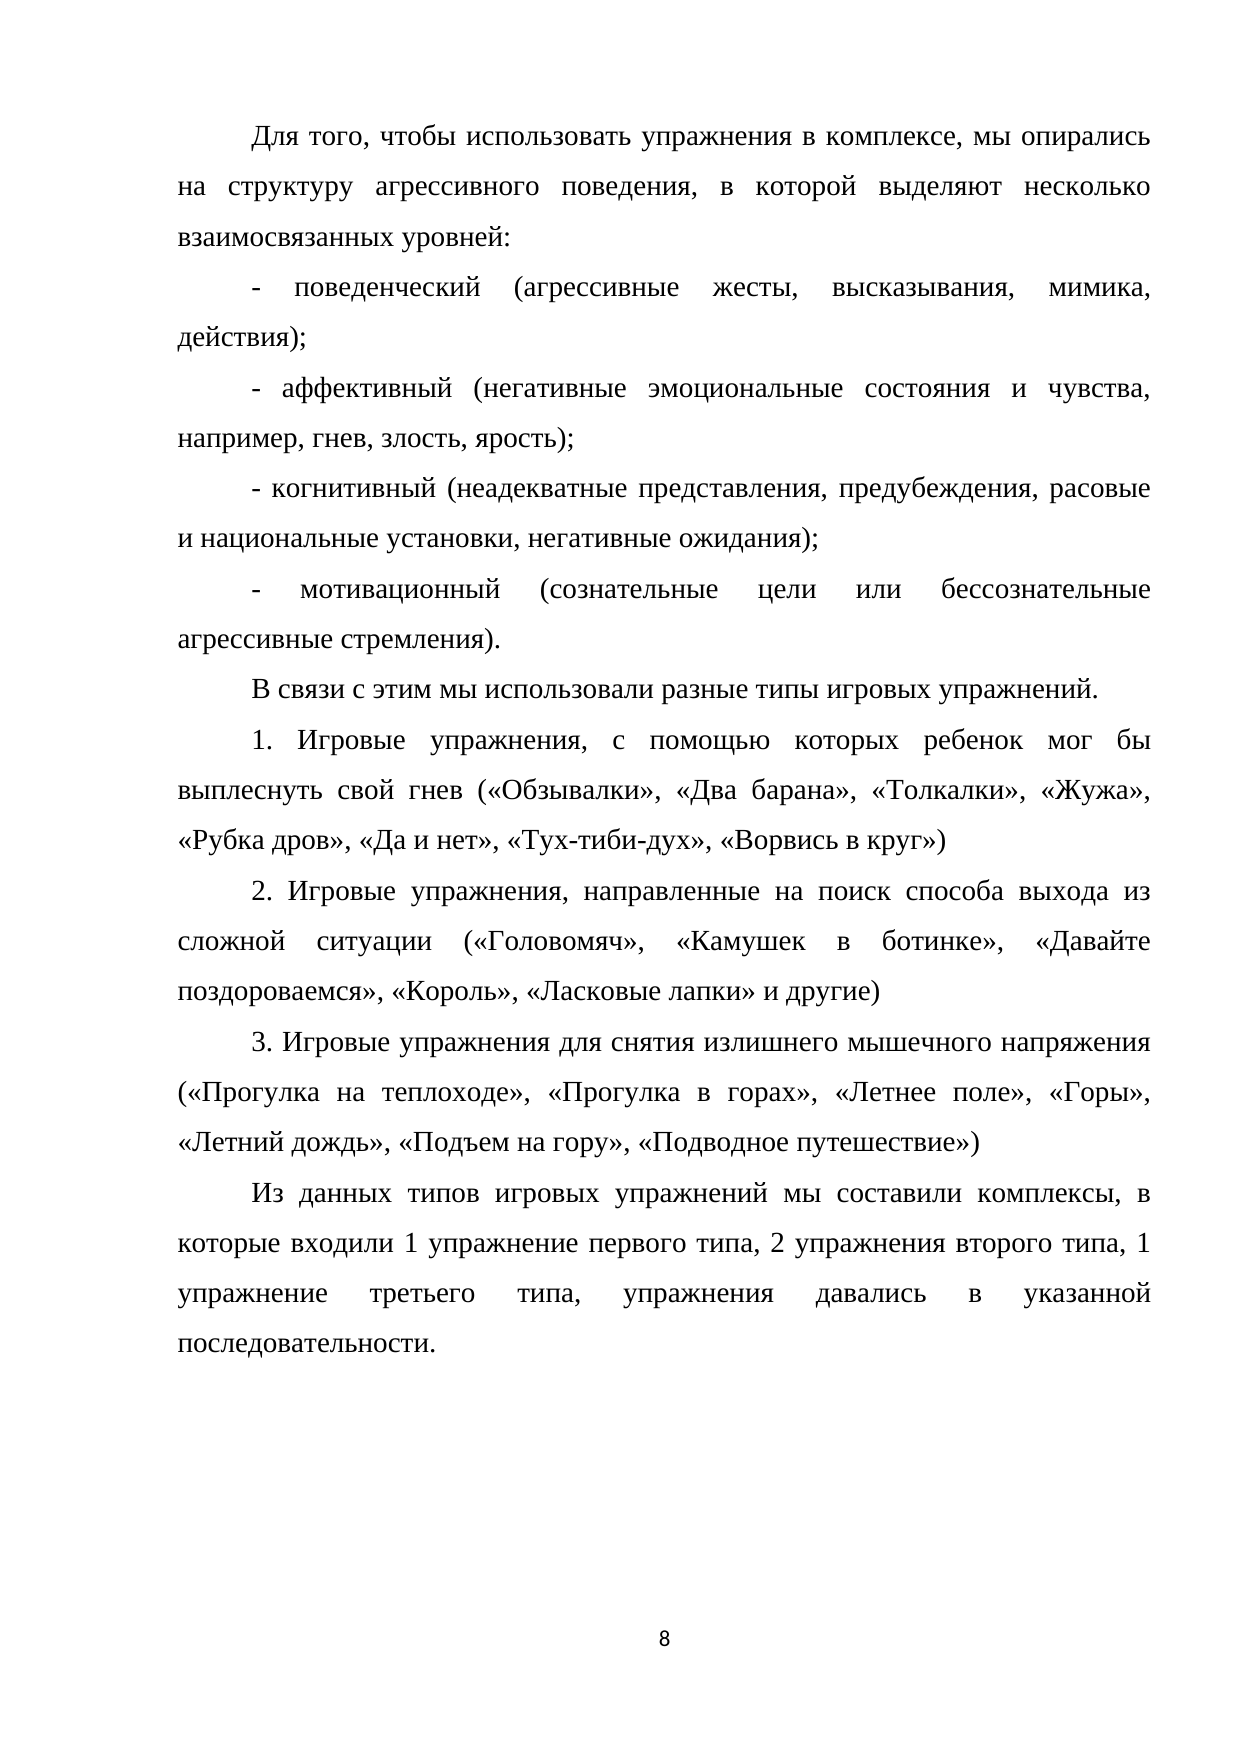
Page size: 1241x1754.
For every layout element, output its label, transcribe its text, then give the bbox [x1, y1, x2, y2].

text - мотивационный (сознательные цели или бессознательные агрессивные стремления). [177, 571, 1152, 655]
text 1. Игровые упражнения, с помощью которых ребенок мог бы выплеснуть свой гнев («Обзывалки», «Два барана», «Толкалки», «Жужа», «Рубка дров», «Да и нет», «Тух-тиби-дух», «Ворвись в круг») [177, 722, 1152, 856]
text - поведенческий (агрессивные жесты, высказывания, мимика, действия); [177, 269, 1152, 353]
text - когнитивный (неадекватные представления, предубеждения, расовые и национальные установки, негативные ожидания); [177, 470, 1152, 554]
text 2. Игровые упражнения, направленные на поиск способа выхода из сложной ситуации («Головомяч», «Камушек в ботинке», «Давайте поздороваемся», «Король», «Ласковые лапки» и другие) [177, 873, 1152, 1007]
text Для того, чтобы использовать упражнения в комплексе, мы опирались на структуру агрессивного поведения, в которой выделяют несколько взаимосвязанных уровней: [177, 118, 1152, 252]
text Из данных типов игровых упражнений мы составили комплексы, в которые входили 1 упражнение первого типа, 2 упражнения второго типа, 1 упражнение третьего типа, упражнения давались в указанной последовательности. [177, 1175, 1152, 1359]
text - аффективный (негативные эмоциональные состояния и чувства, например, гнев, злость, ярость); [177, 370, 1152, 453]
text 3. Игровые упражнения для снятия излишнего мышечного напряжения («Прогулка на теплоходе», «Прогулка в горах», «Летнее поле», «Горы», «Летний дождь», «Подъем на гору», «Подводное путешествие») [177, 1024, 1152, 1158]
text В связи с этим мы использовали разные типы игровых упражнений. [177, 672, 1152, 705]
